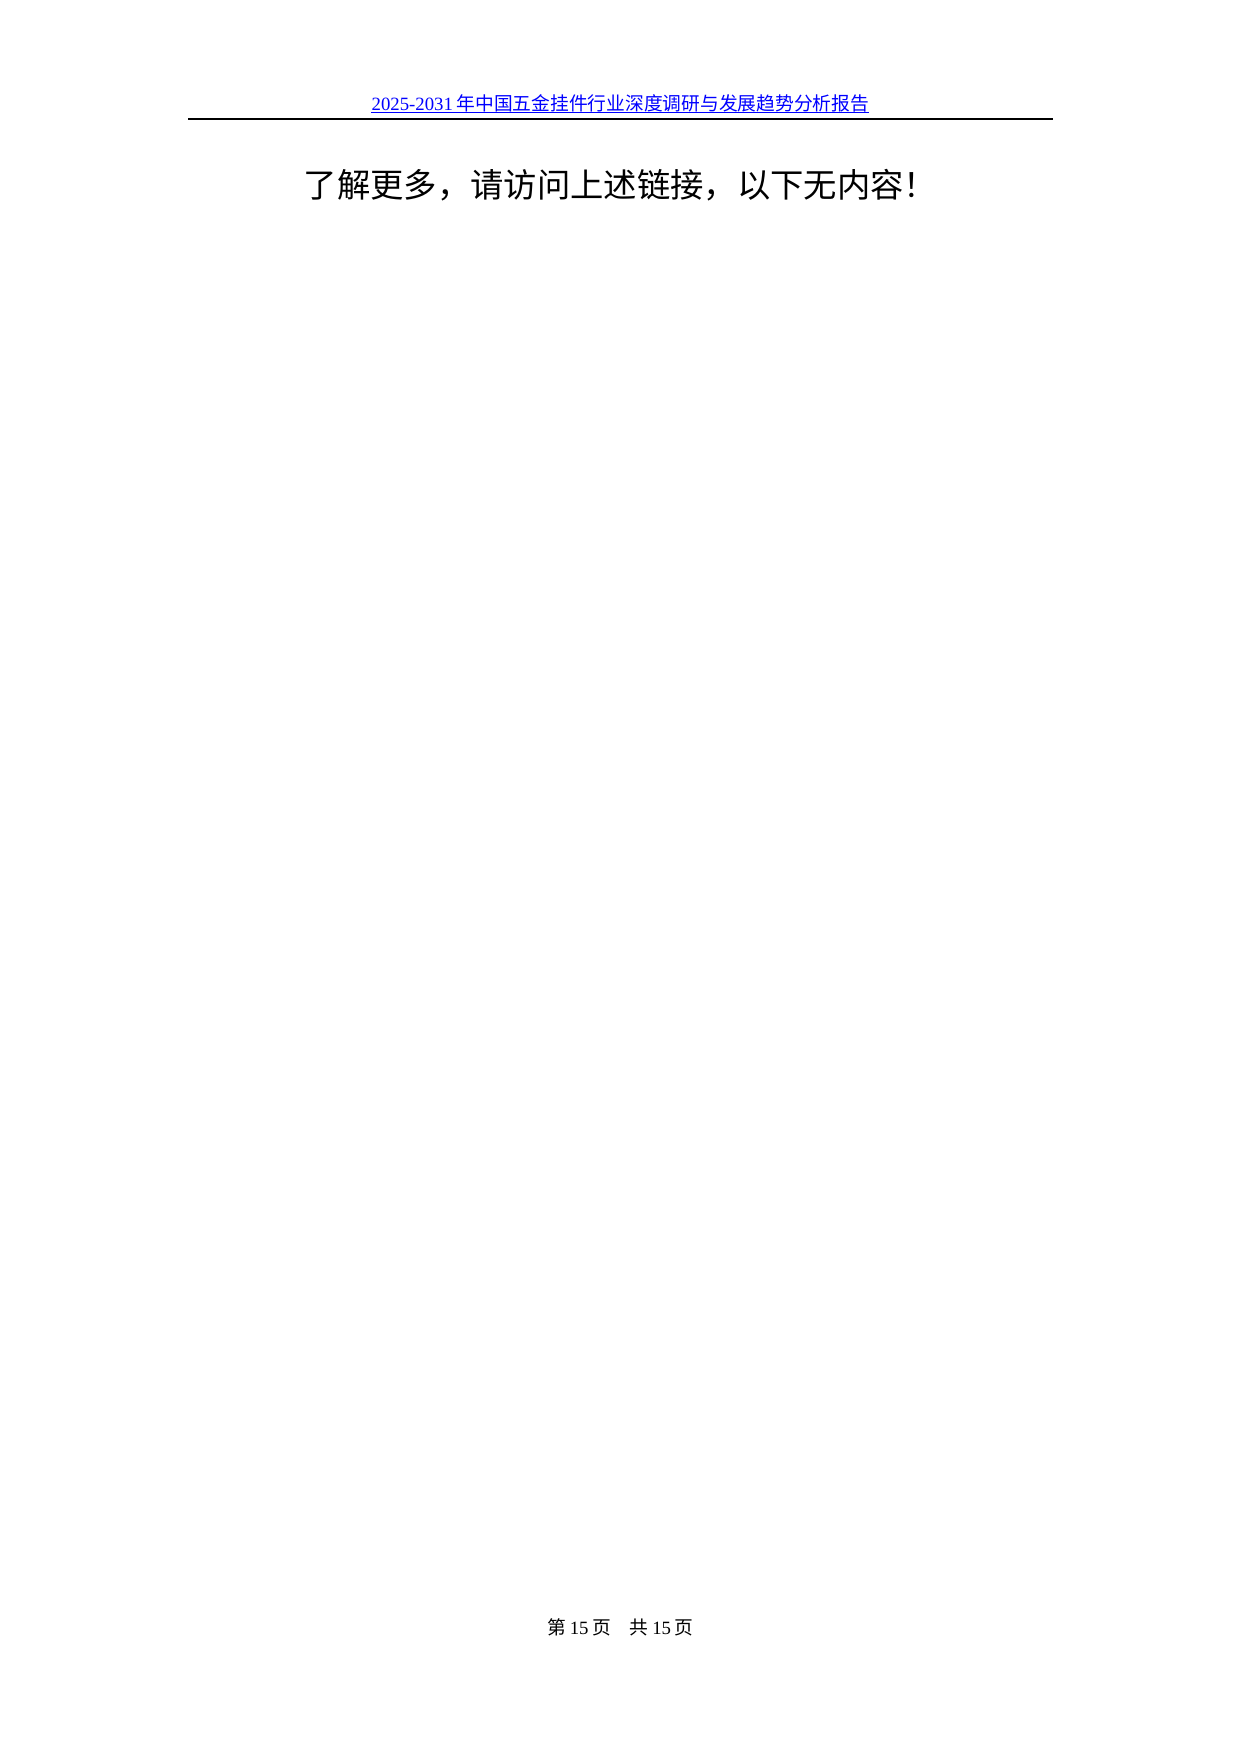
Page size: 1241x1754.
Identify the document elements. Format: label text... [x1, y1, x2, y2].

title 了解更多，请访问上述链接，以下无内容！ [187, 150, 1053, 215]
